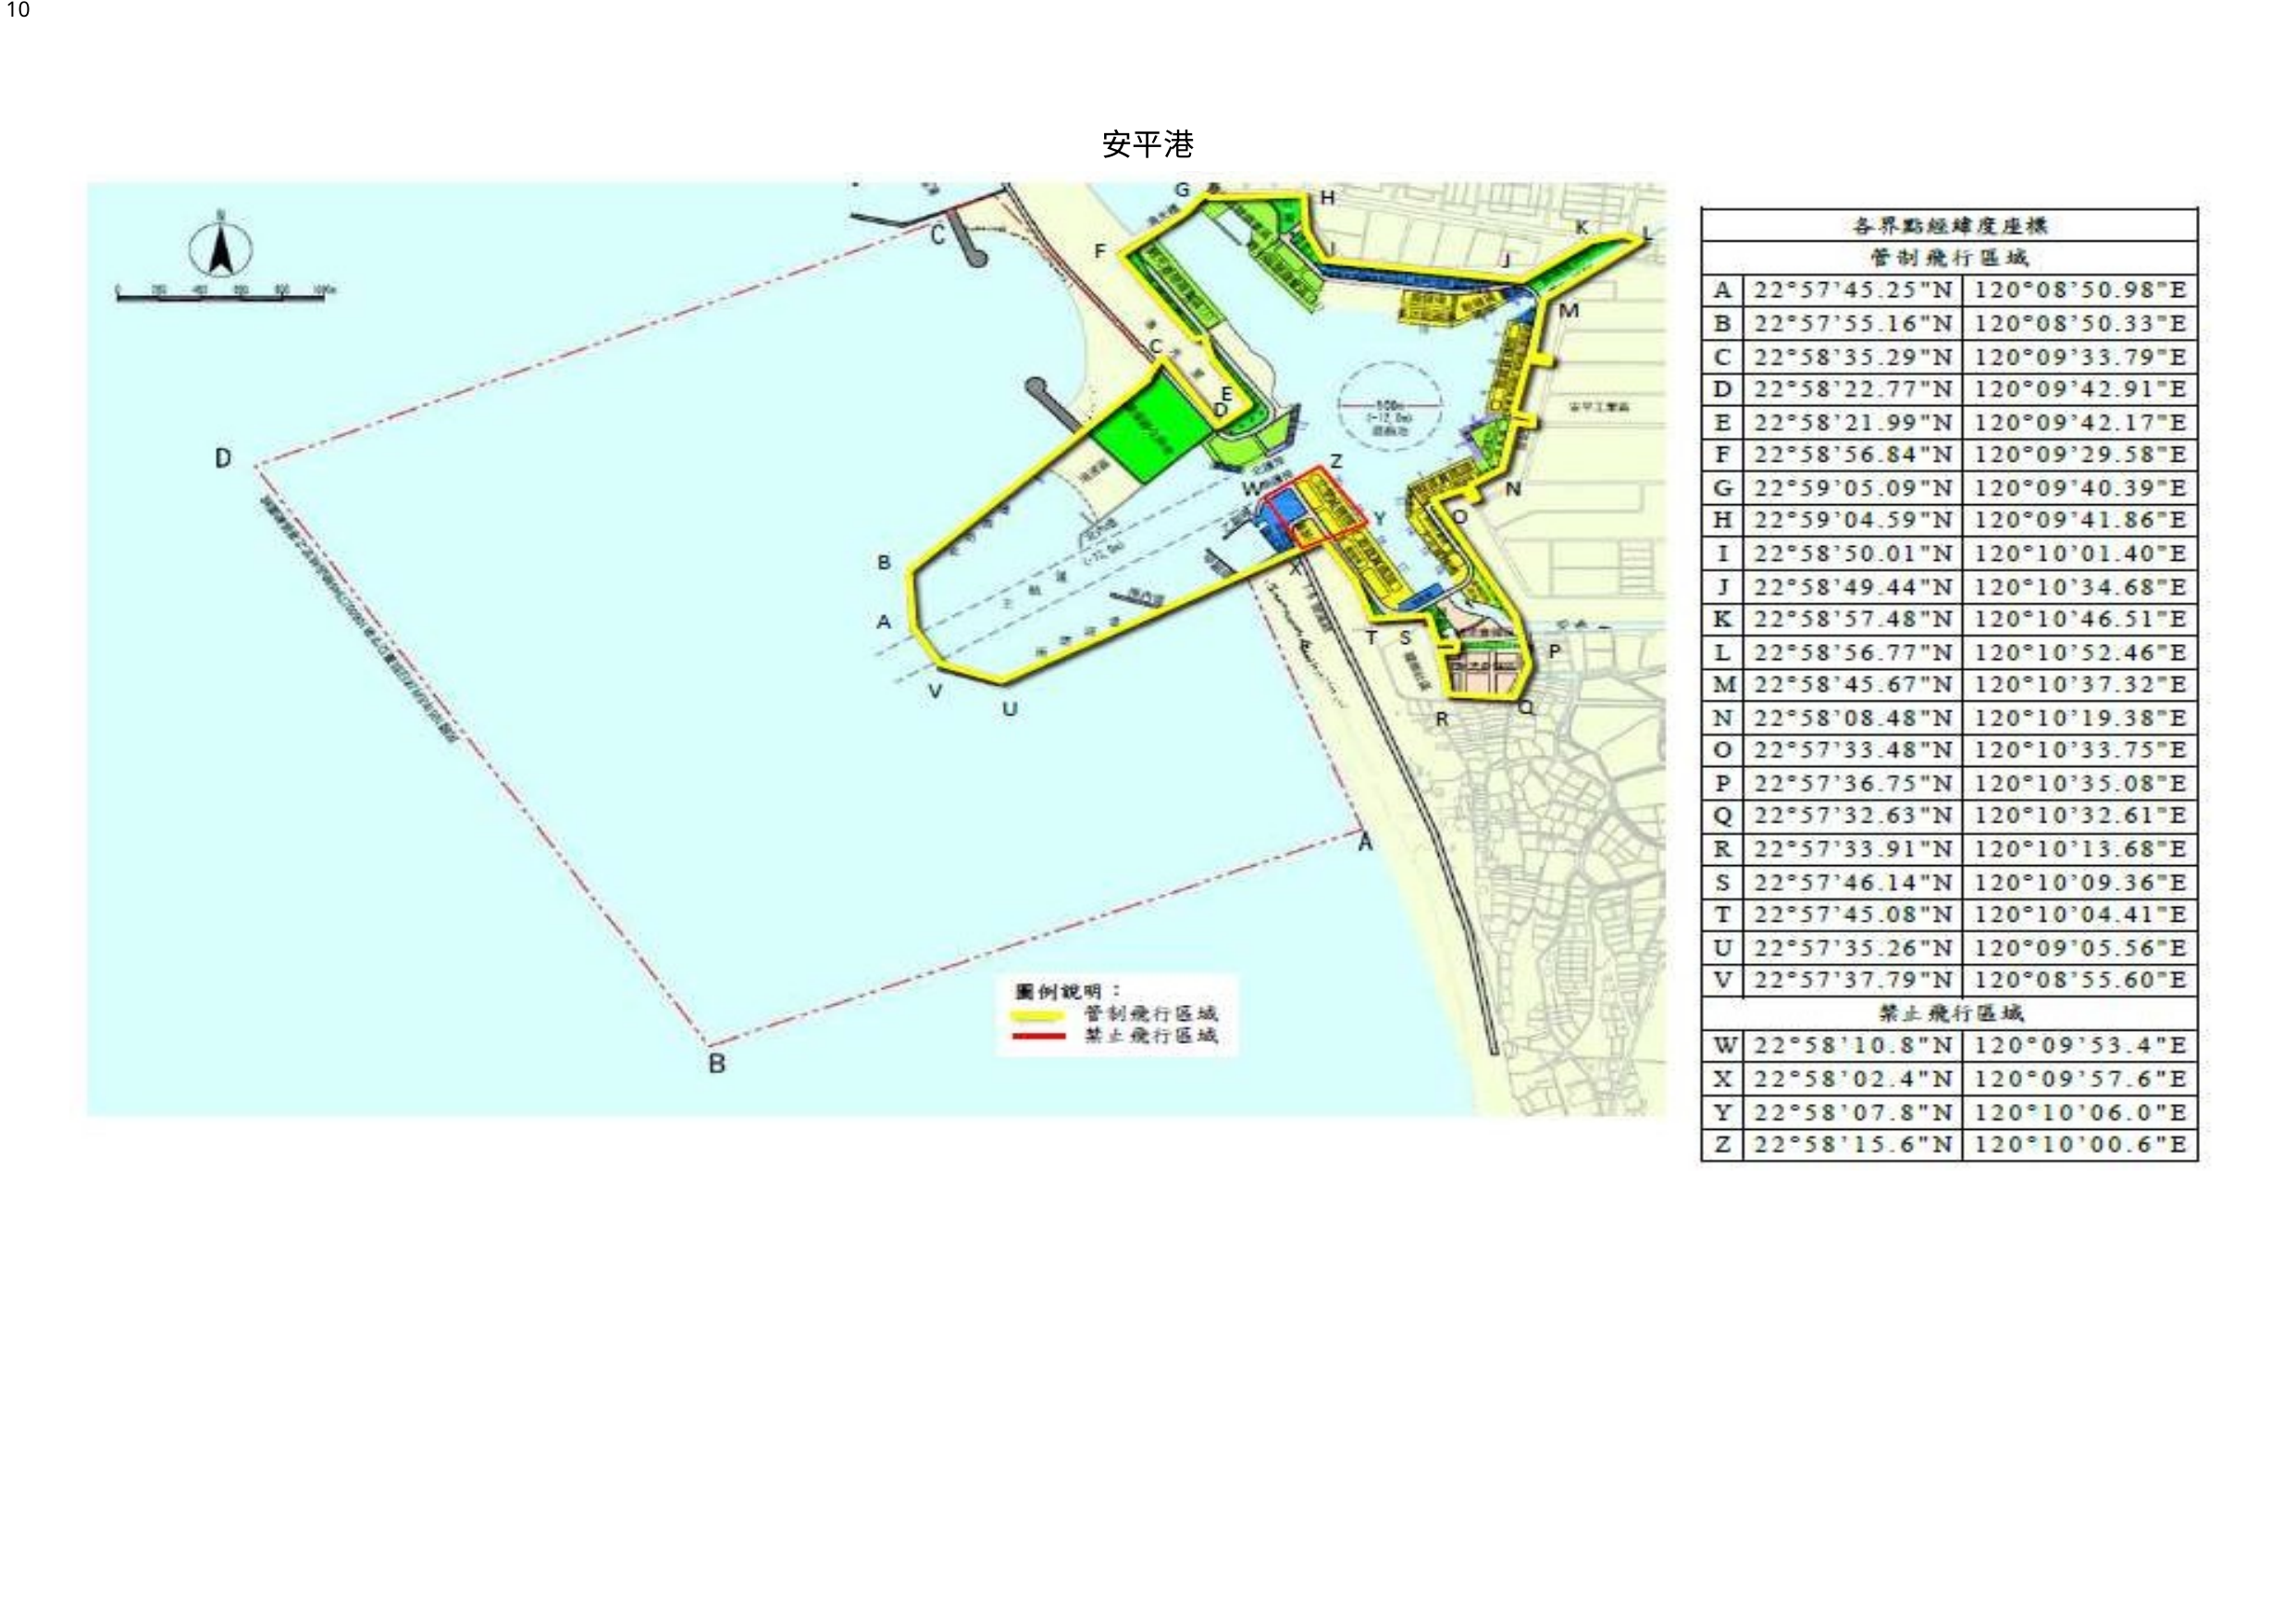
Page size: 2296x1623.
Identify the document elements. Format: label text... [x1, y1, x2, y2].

text 安平港 [1019, 114, 1276, 167]
picture [69, 171, 2214, 1171]
